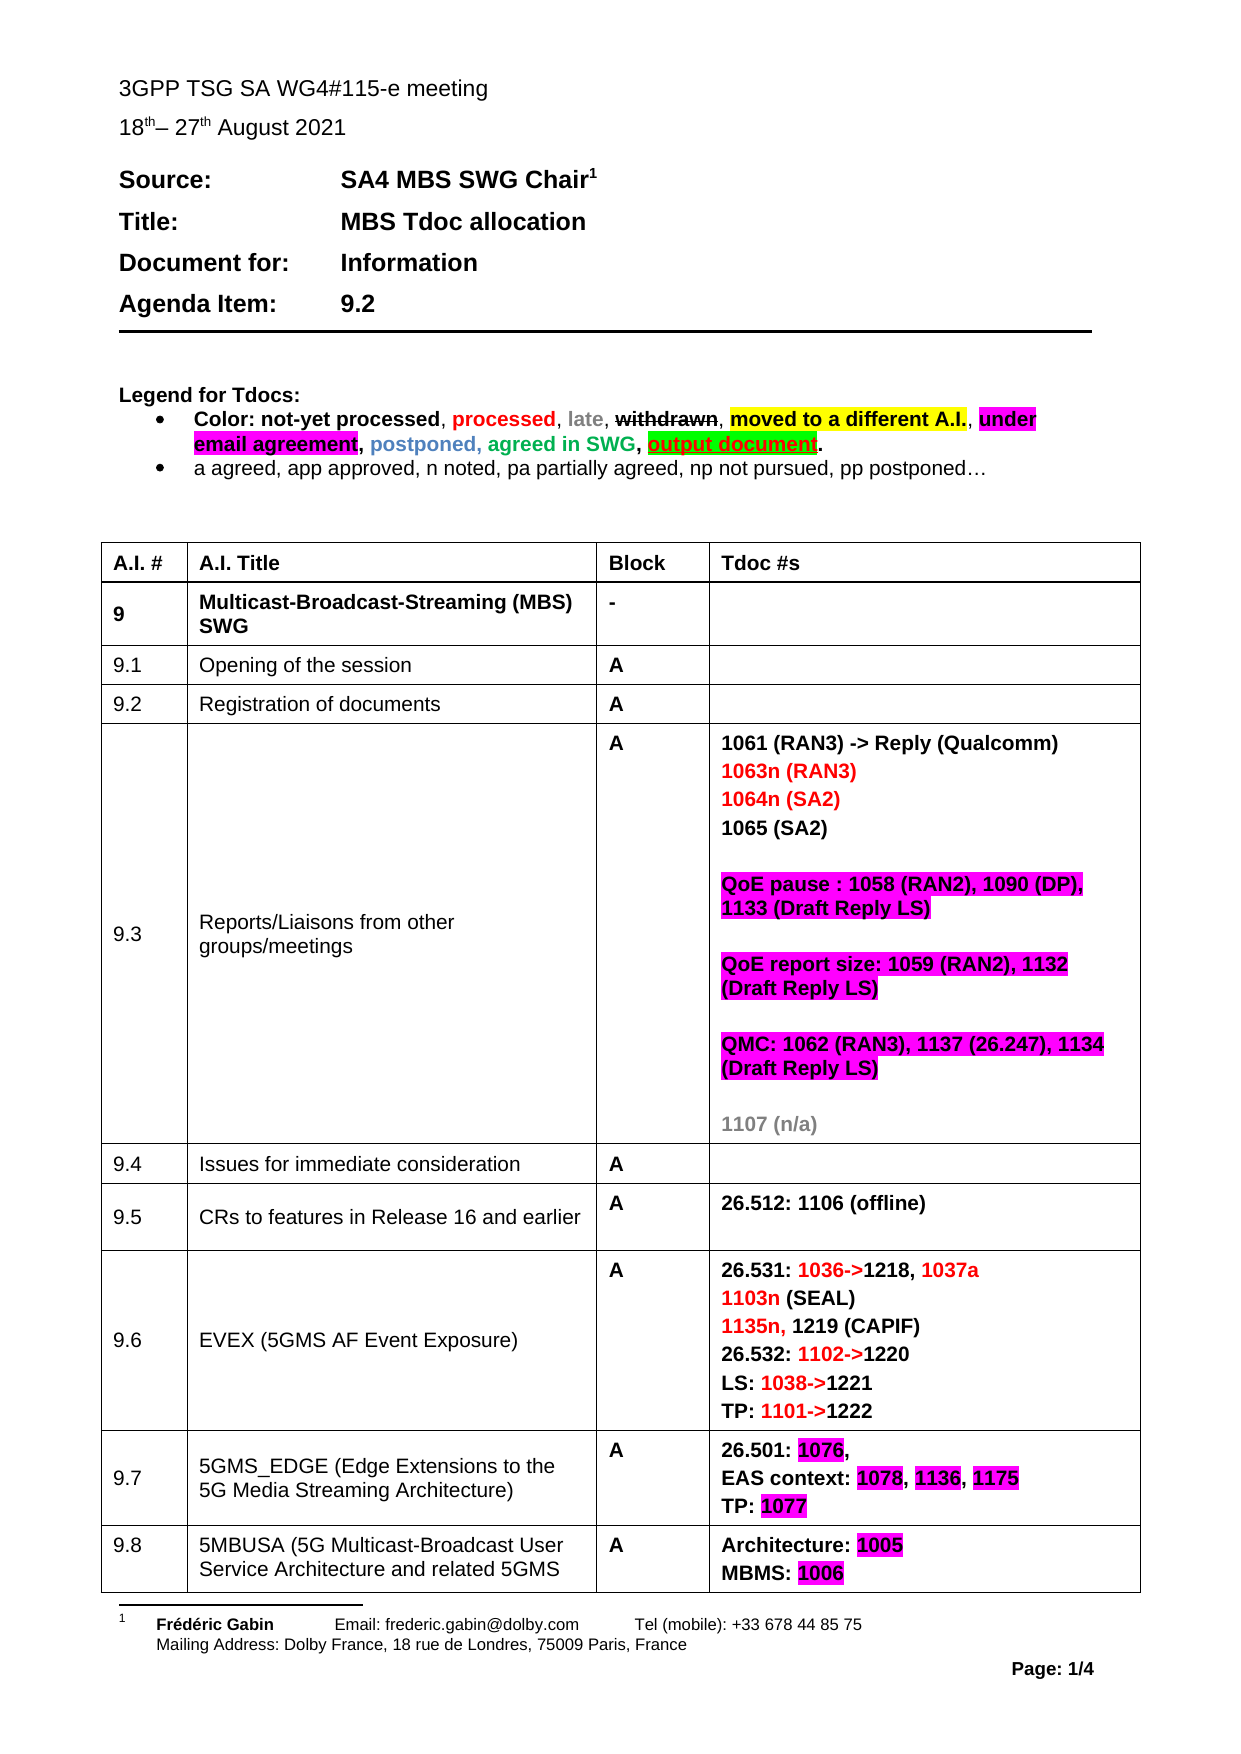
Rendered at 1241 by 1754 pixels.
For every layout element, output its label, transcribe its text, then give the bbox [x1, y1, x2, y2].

table_cell 1061 (RAN3) -> Reply (Qualcomm) 1063n (RAN3) 1064n (SA2) 1065 (SA2) QoE pause : 1058 (RAN2), 1090 (DP), 1133 (Draft Reply LS) QoE report size: 1059 (RAN2), 1132 (Draft Reply LS) QMC: 1062 (RAN3), 1137 (26.247), 1134 (Draft Reply LS) 1107 (n/a) [710, 724, 1140, 1143]
table_cell 9 [102, 583, 187, 644]
text Source: SA4 MBS SWG Chair [119, 165, 1092, 194]
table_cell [188, 1526, 596, 1592]
table_cell 26.501: 1076, EAS context: 1078, 1136, 1175 TP: 1077 [710, 1431, 1140, 1525]
table_cell 26.512: 1106 (offline) [710, 1184, 1140, 1250]
table_cell A [597, 646, 709, 684]
subtitle Agenda Item: 9.2 [119, 289, 1092, 318]
table_cell CRs to features in Release 16 and earlier [188, 1184, 596, 1250]
table_cell 9.6 [102, 1251, 187, 1429]
table_cell [710, 1144, 1140, 1182]
table_cell 9.2 [102, 685, 187, 723]
table_cell EVEX (5GMS AF Event Exposure) [188, 1251, 596, 1429]
table_cell A [597, 1251, 709, 1429]
table_cell 9.5 [102, 1184, 187, 1250]
table_header A.I. # [102, 543, 187, 581]
table_cell Reports/Liaisons from other groups/meetings [188, 724, 596, 1143]
table_cell A [597, 1184, 709, 1250]
list Color: not-yet processed, processed, late, withdrawn, moved to a different A.I., under email agreement, postponed, agreed in SWG, output document. [817, 407, 1092, 455]
table_cell Opening of the session [188, 646, 596, 684]
text Legend for Tdocs: [119, 383, 1092, 407]
table_cell Multicast-Broadcast-Streaming (MBS) SWG [188, 583, 596, 644]
table_cell 5GMS_EDGE (Edge Extensions to the 5G Media Streaming Architecture) [188, 1431, 596, 1525]
table_cell 9.8 [102, 1526, 187, 1592]
table_cell 26.531: 1036->1218, 1037a 1103n (SEAL) 1135n, 1219 (CAPIF) 26.532: 1102->1220 LS: 1038->1221 TP: 1101->1222 [710, 1251, 1140, 1429]
table_cell [710, 646, 1140, 684]
table_cell 9.1 [102, 646, 187, 684]
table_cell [710, 1526, 1140, 1592]
list Color: not-yet processed, processed, late, withdrawn, moved to a different A.I., under email agreement, postponed, agreed in SWG, output document. [156, 407, 730, 455]
table_cell - [597, 583, 709, 644]
table_cell A [597, 685, 709, 723]
table_cell 9.7 [102, 1431, 187, 1525]
list a agreed, app approved, n noted, pa partially agreed, np not pursued, pp postponed… [156, 455, 1092, 479]
table_header Tdoc #s [710, 543, 1140, 581]
table_cell Issues for immediate consideration [188, 1144, 596, 1182]
table_cell Registration of documents [188, 685, 596, 723]
table_header A.I. Title [188, 543, 596, 581]
table_cell A [597, 1431, 709, 1525]
table_cell [710, 583, 1140, 644]
text Title: MBS Tdoc allocation [119, 206, 1092, 235]
table_cell A [597, 1144, 709, 1182]
table_cell [710, 685, 1140, 723]
table_header Block [597, 543, 709, 581]
subtitle Document for: Information [119, 248, 1092, 276]
table_cell 9.4 [102, 1144, 187, 1182]
table_cell A [597, 1526, 709, 1592]
table_cell A [597, 724, 709, 1143]
table_cell 9.3 [102, 724, 187, 1143]
